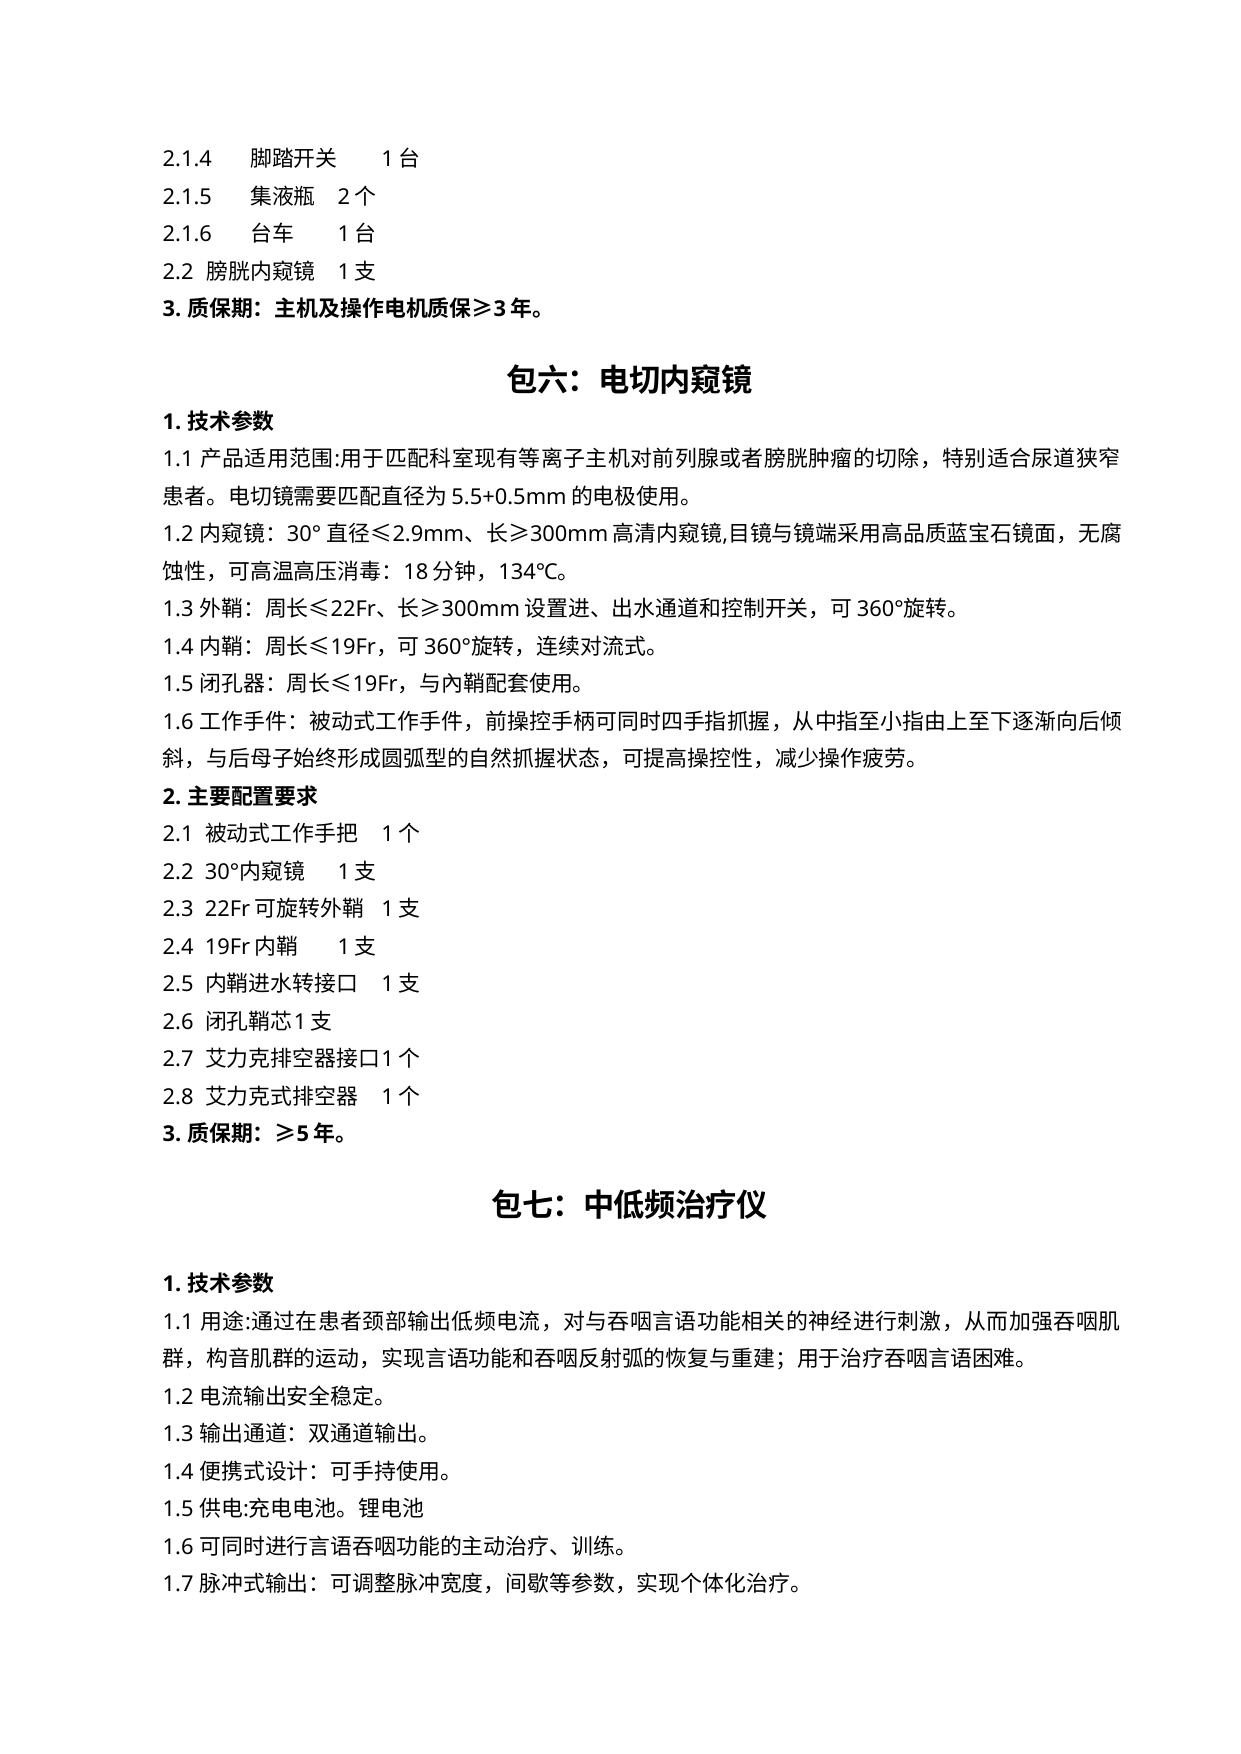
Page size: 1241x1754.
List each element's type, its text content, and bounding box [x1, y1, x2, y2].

text 2.3 22Fr可旋转外鞘 1支 [162, 887, 1122, 924]
text 2. 主要配置要求 [162, 774, 1122, 812]
text 1.1 用途:通过在患者颈部输出低频电流，对与吞咽言语功能相关的神经进行刺激，从而加强吞咽肌群，构音肌群的运动，实现言语功能和吞咽反射弧的恢复与重建；用于治疗吞咽言语困难。 [162, 1299, 1122, 1374]
text 2.1.4 脚踏开关 1台 [162, 137, 1122, 174]
text 1.2 内窥镜：30° 直径≤2.9mm、长≥300mm高清内窥镜,目镜与镜端采用高品质蓝宝石镜面，无腐蚀性，可高温高压消毒：18分钟，134℃。 [162, 512, 1122, 587]
text 2.2 30°内窥镜 1支 [162, 849, 1122, 887]
text 1.6 工作手件：被动式工作手件，前操控手柄可同时四手指抓握，从中指至小指由上至下逐渐向后倾斜，与后母子始终形成圆弧型的自然抓握状态，可提高操控性，减少操作疲劳。 [162, 699, 1122, 774]
text 2.4 19Fr内鞘 1支 [162, 924, 1122, 962]
text 1.7 脉冲式输出：可调整脉冲宽度，间歇等参数，实现个体化治疗。 [162, 1562, 1122, 1599]
text 1.4 内鞘：周长≤19Fr，可360°旋转，连续对流式。 [162, 624, 1122, 662]
text 1.3 外鞘：周长≤22Fr、长≥300mm设置进、出水通道和控制开关，可360°旋转。 [162, 587, 1122, 624]
text 1.3 输出通道：双通道输出。 [162, 1412, 1122, 1449]
text 1. 技术参数 [162, 399, 1122, 437]
text 2.7 艾力克排空器接口 1个 [162, 1037, 1122, 1074]
text 2.5 内鞘进水转接口 1支 [162, 962, 1122, 999]
text 1.2 电流输出安全稳定。 [162, 1374, 1122, 1412]
text 1.5 闭孔器：周长≤19Fr，与內鞘配套使用。 [162, 662, 1122, 699]
text 2.1 被动式工作手把 1个 [162, 812, 1122, 849]
text 1.1 产品适用范围:用于匹配科室现有等离子主机对前列腺或者膀胱肿瘤的切除，特别适合尿道狭窄患者。电切镜需要匹配直径为5.5+0.5mm的电极使用。 [162, 437, 1122, 512]
text 2.1.6 台车 1台 [162, 212, 1122, 249]
text 3. 质保期：主机及操作电机质保≥3年。 [162, 287, 1122, 324]
text 包七：中低频治疗仪 [137, 1187, 1122, 1224]
text 2.2 膀胱内窥镜 1支 [162, 249, 1122, 287]
text 2.6 闭孔鞘芯 1支 [162, 999, 1122, 1037]
text 包六：电切内窥镜 [137, 362, 1122, 399]
text 1. 技术参数 [162, 1262, 1122, 1299]
text 2.8 艾力克式排空器 1个 [162, 1074, 1122, 1112]
text 3. 质保期：≥5年。 [162, 1112, 1122, 1149]
text 1.4 便携式设计：可手持使用。 [162, 1449, 1122, 1487]
text 2.1.5 集液瓶 2个 [162, 174, 1122, 212]
text 1.6 可同时进行言语吞咽功能的主动治疗、训练。 [162, 1524, 1122, 1562]
text 1.5 供电:充电电池。锂电池 [162, 1487, 1122, 1524]
